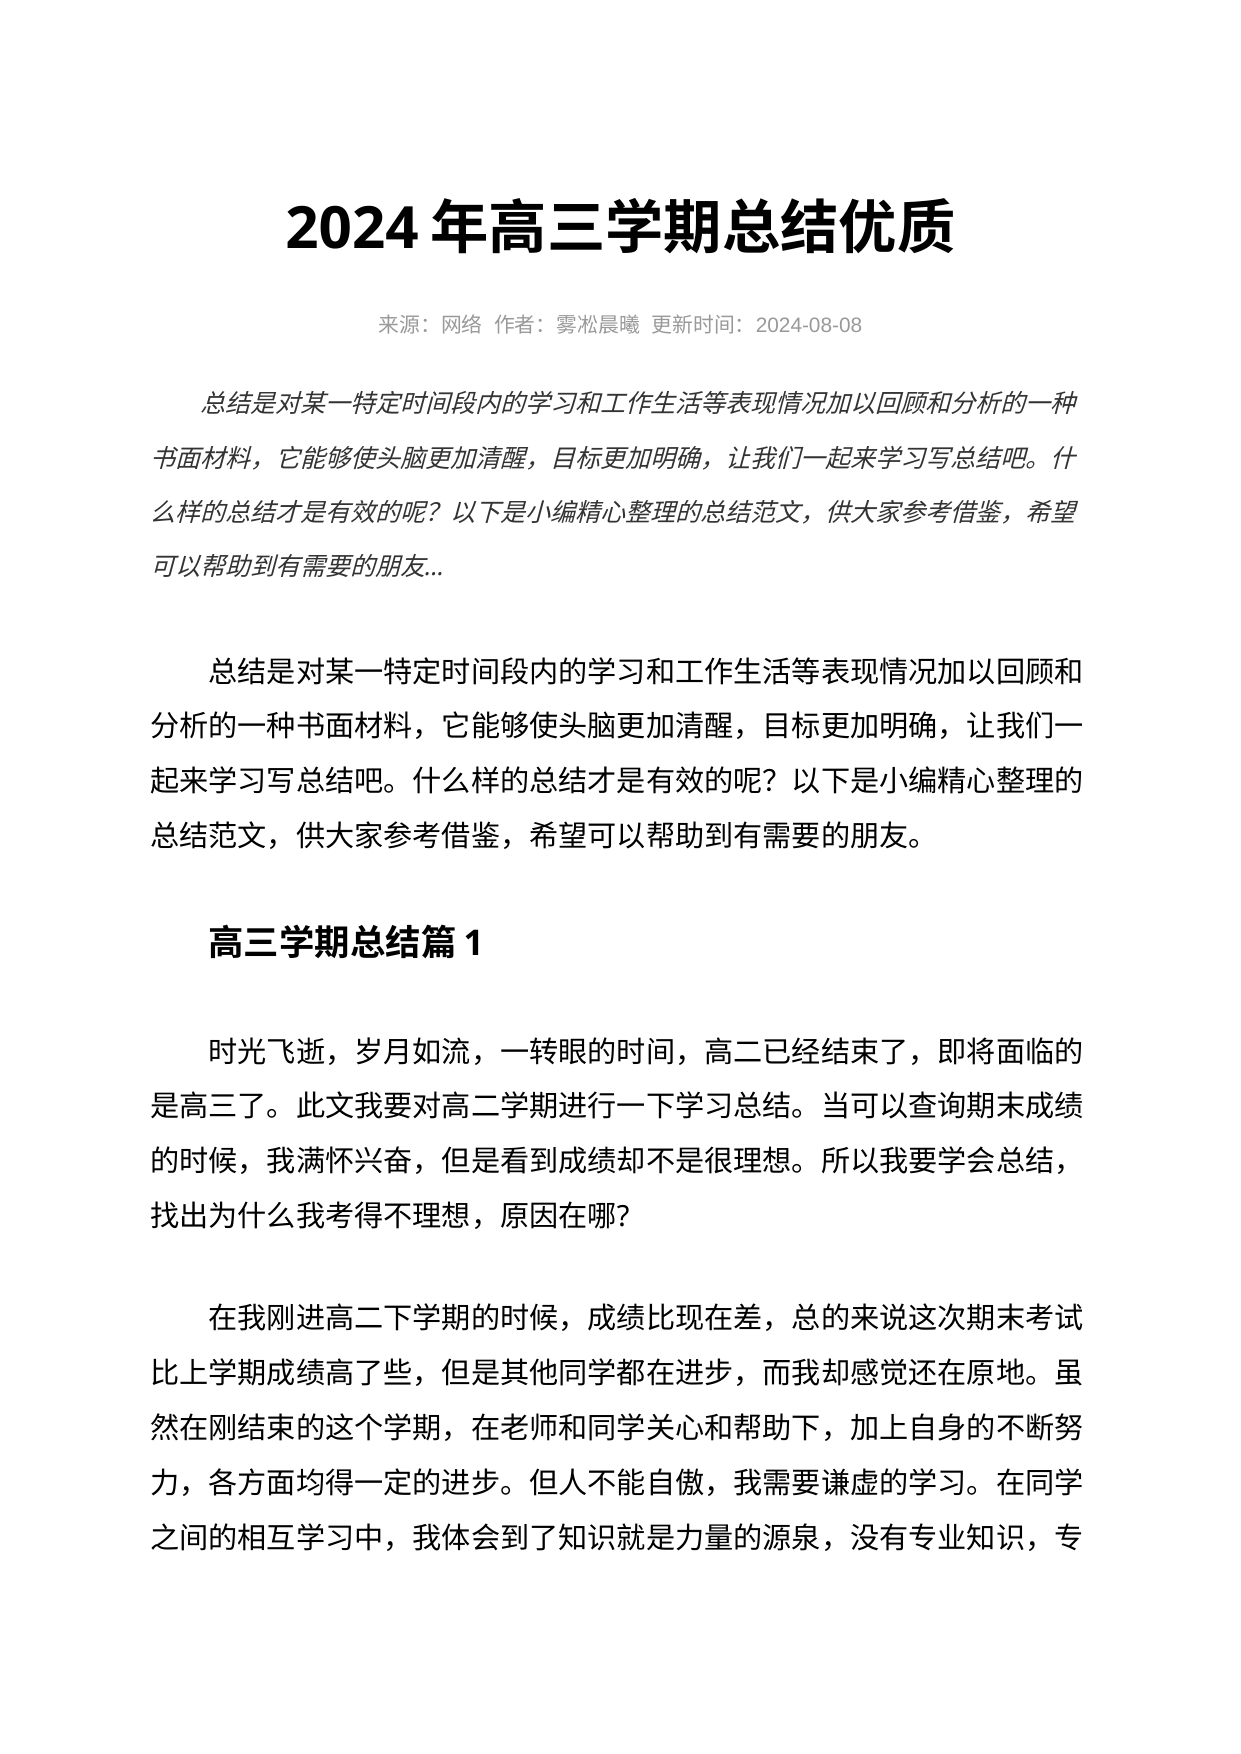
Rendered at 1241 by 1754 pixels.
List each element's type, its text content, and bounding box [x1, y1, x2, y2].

text 来源：网络 作者：雾凇晨曦 更新时间：2024-08-08 [150, 313, 1090, 337]
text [150, 1295, 1090, 1557]
text 时光飞逝，岁月如流，一转眼的时间，高二已经结束了，即将面临的是高三了。此文我要对高二学期进行一下学习总结。当可以查询期末成绩的时候，我满怀兴奋，但是看到成绩却不是很理想。所以我要学会总结，找出为什么我考得不理想，原因在哪? [150, 1028, 1090, 1235]
text 总结是对某一特定时间段内的学习和工作生活等表现情况加以回顾和分析的一种书面材料，它能够使头脑更加清醒，目标更加明确，让我们一起来学习写总结吧。什么样的总结才是有效的呢？以下是小编精心整理的总结范文，供大家参考借鉴，希望可以帮助到有需要的朋友... [150, 384, 1090, 583]
text 高三学期总结篇1 [150, 914, 1090, 966]
text 总结是对某一特定时间段内的学习和工作生活等表现情况加以回顾和分析的一种书面材料，它能够使头脑更加清醒，目标更加明确，让我们一起来学习写总结吧。什么样的总结才是有效的呢？以下是小编精心整理的总结范文，供大家参考借鉴，希望可以帮助到有需要的朋友。 [150, 648, 1090, 855]
subtitle 2024年高三学期总结优质 [150, 181, 1090, 266]
